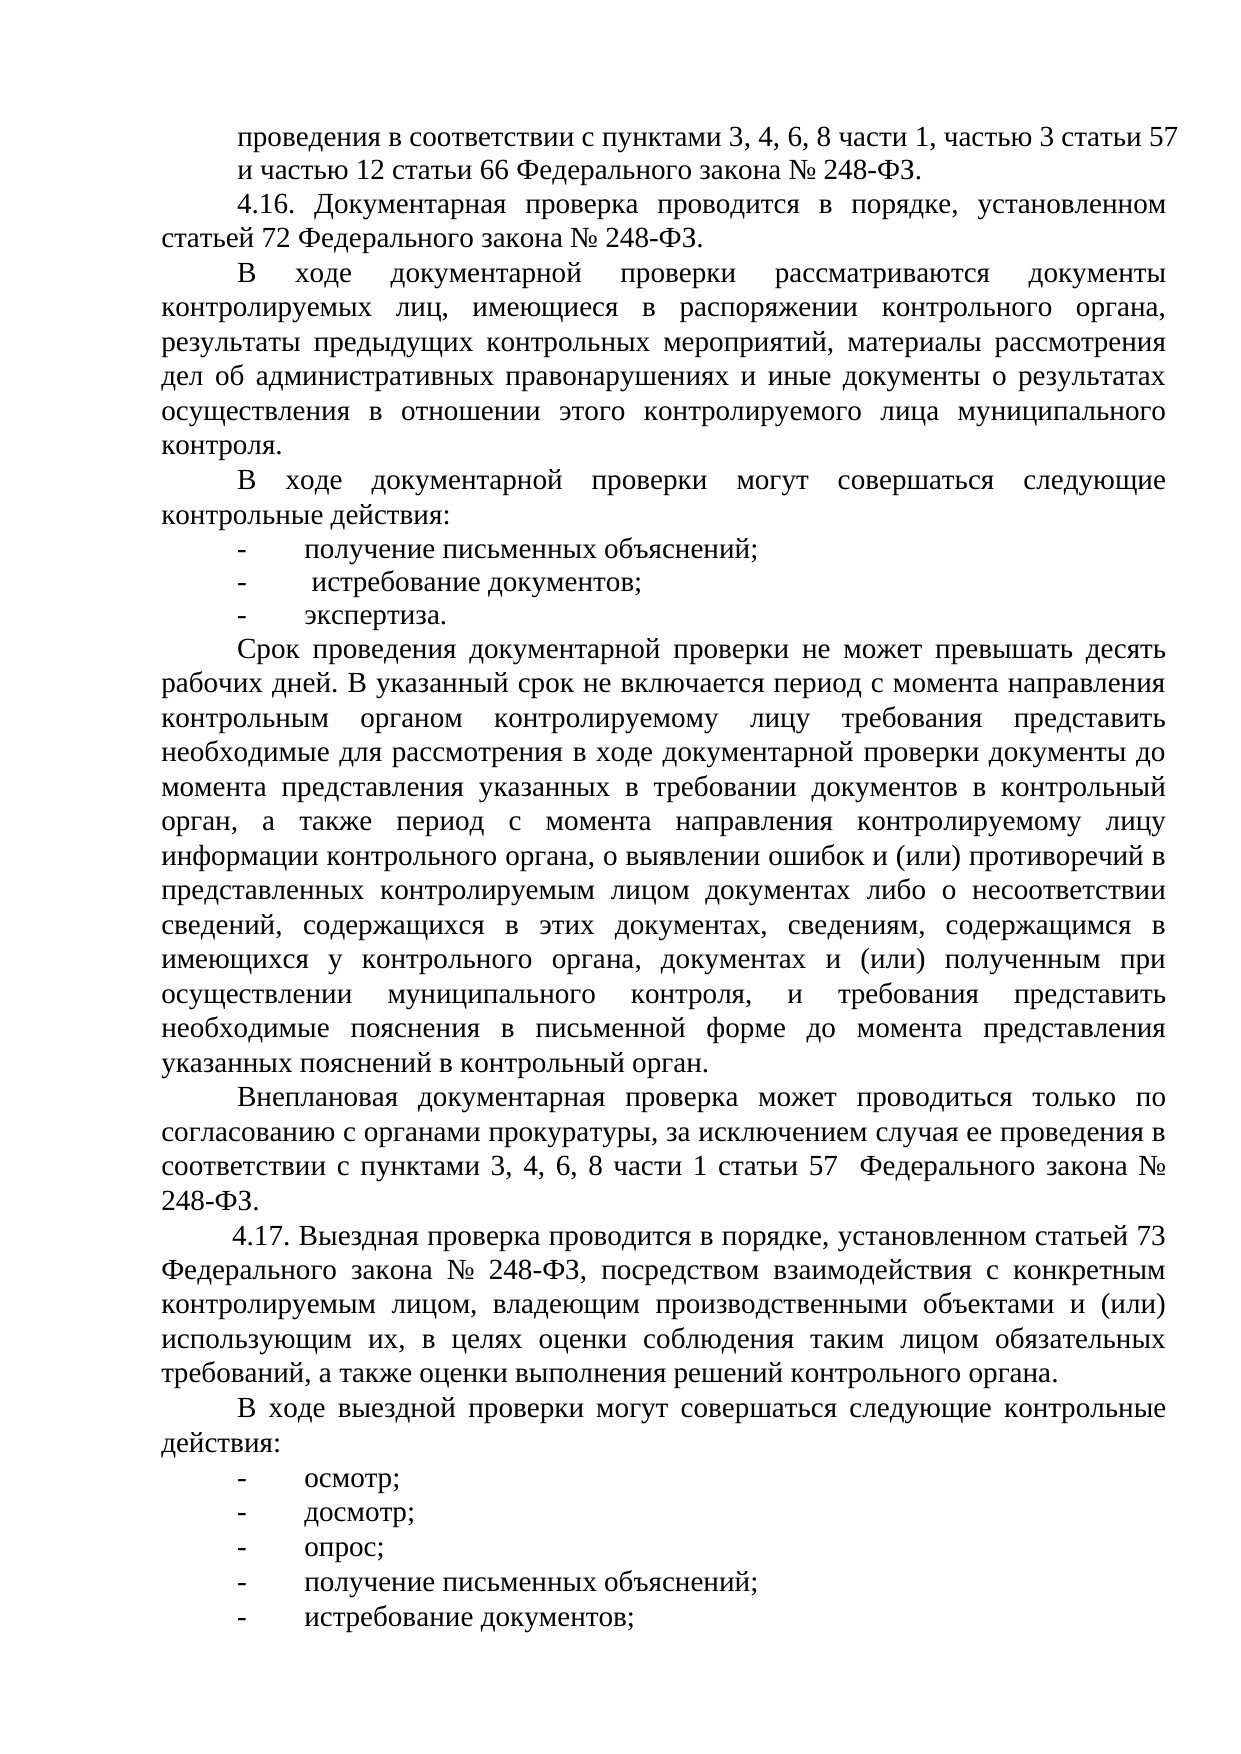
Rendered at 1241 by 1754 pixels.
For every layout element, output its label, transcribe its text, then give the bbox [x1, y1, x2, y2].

list получение письменных объяснений; [161, 1564, 1167, 1598]
text В ходе документарной проверки рассматриваются документы контролируемых лиц, имеющиеся в распоряжении контрольного органа, результаты предыдущих контрольных мероприятий, материалы рассмотрения дел об административных правонарушениях и иные документы о результатах осуществления в отношении этого контролируемого лица муниципального контроля. [161, 255, 1167, 461]
list осмотр; [161, 1460, 1167, 1493]
list истребование документов; [161, 1599, 1167, 1632]
text В ходе документарной проверки могут совершаться следующие контрольные действия: [161, 462, 1167, 530]
list получение письменных объяснений; [161, 532, 1167, 565]
text 4.16. Документарная проверка проводится в порядке, установленном статьей 72 Федерального закона № 248-ФЗ. [161, 186, 1167, 254]
list истребование документов; [161, 565, 1167, 598]
list досмотр; [161, 1494, 1167, 1528]
list экспертиза. [161, 598, 1167, 631]
text Срок проведения документарной проверки не может превышать десять рабочих дней. В указанный срок не включается период с момента направления контрольным органом контролируемому лицу требования представить необходимые для рассмотрения в ходе документарной проверки документы до момента представления указанных в требовании документов в контрольный орган, а также период с момента направления контролируемому лицу информации контрольного органа, о выявлении ошибок и (или) противоречий в представленных контролируемым лицом документах либо о несоответствии сведений, содержащихся в этих документах, сведениям, содержащимся в имеющихся у контрольного органа, документах и (или) полученным при осуществлении муниципального контроля, и требования представить необходимые пояснения в письменной форме до момента представления указанных пояснений в контрольный орган. [161, 631, 1167, 1078]
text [236, 119, 1183, 186]
list опрос; [161, 1529, 1167, 1563]
text В ходе выездной проверки могут совершаться следующие контрольные действия: [161, 1390, 1167, 1458]
text Внеплановая документарная проверка может проводиться только по согласованию с органами прокуратуры, за исключением случая ее проведения в соответствии с пунктами 3, 4, 6, 8 части 1 статьи 57 Федерального закона № 248-ФЗ. [161, 1079, 1167, 1216]
text 4.17. Выездная проверка проводится в порядке, установленном статьей 73 Федерального закона № 248-ФЗ, посредством взаимодействия с конкретным контролируемым лицом, владеющим производственными объектами и (или) использующим их, в целях оценки соблюдения таким лицом обязательных требований, а также оценки выполнения решений контрольного органа. [161, 1218, 1167, 1389]
